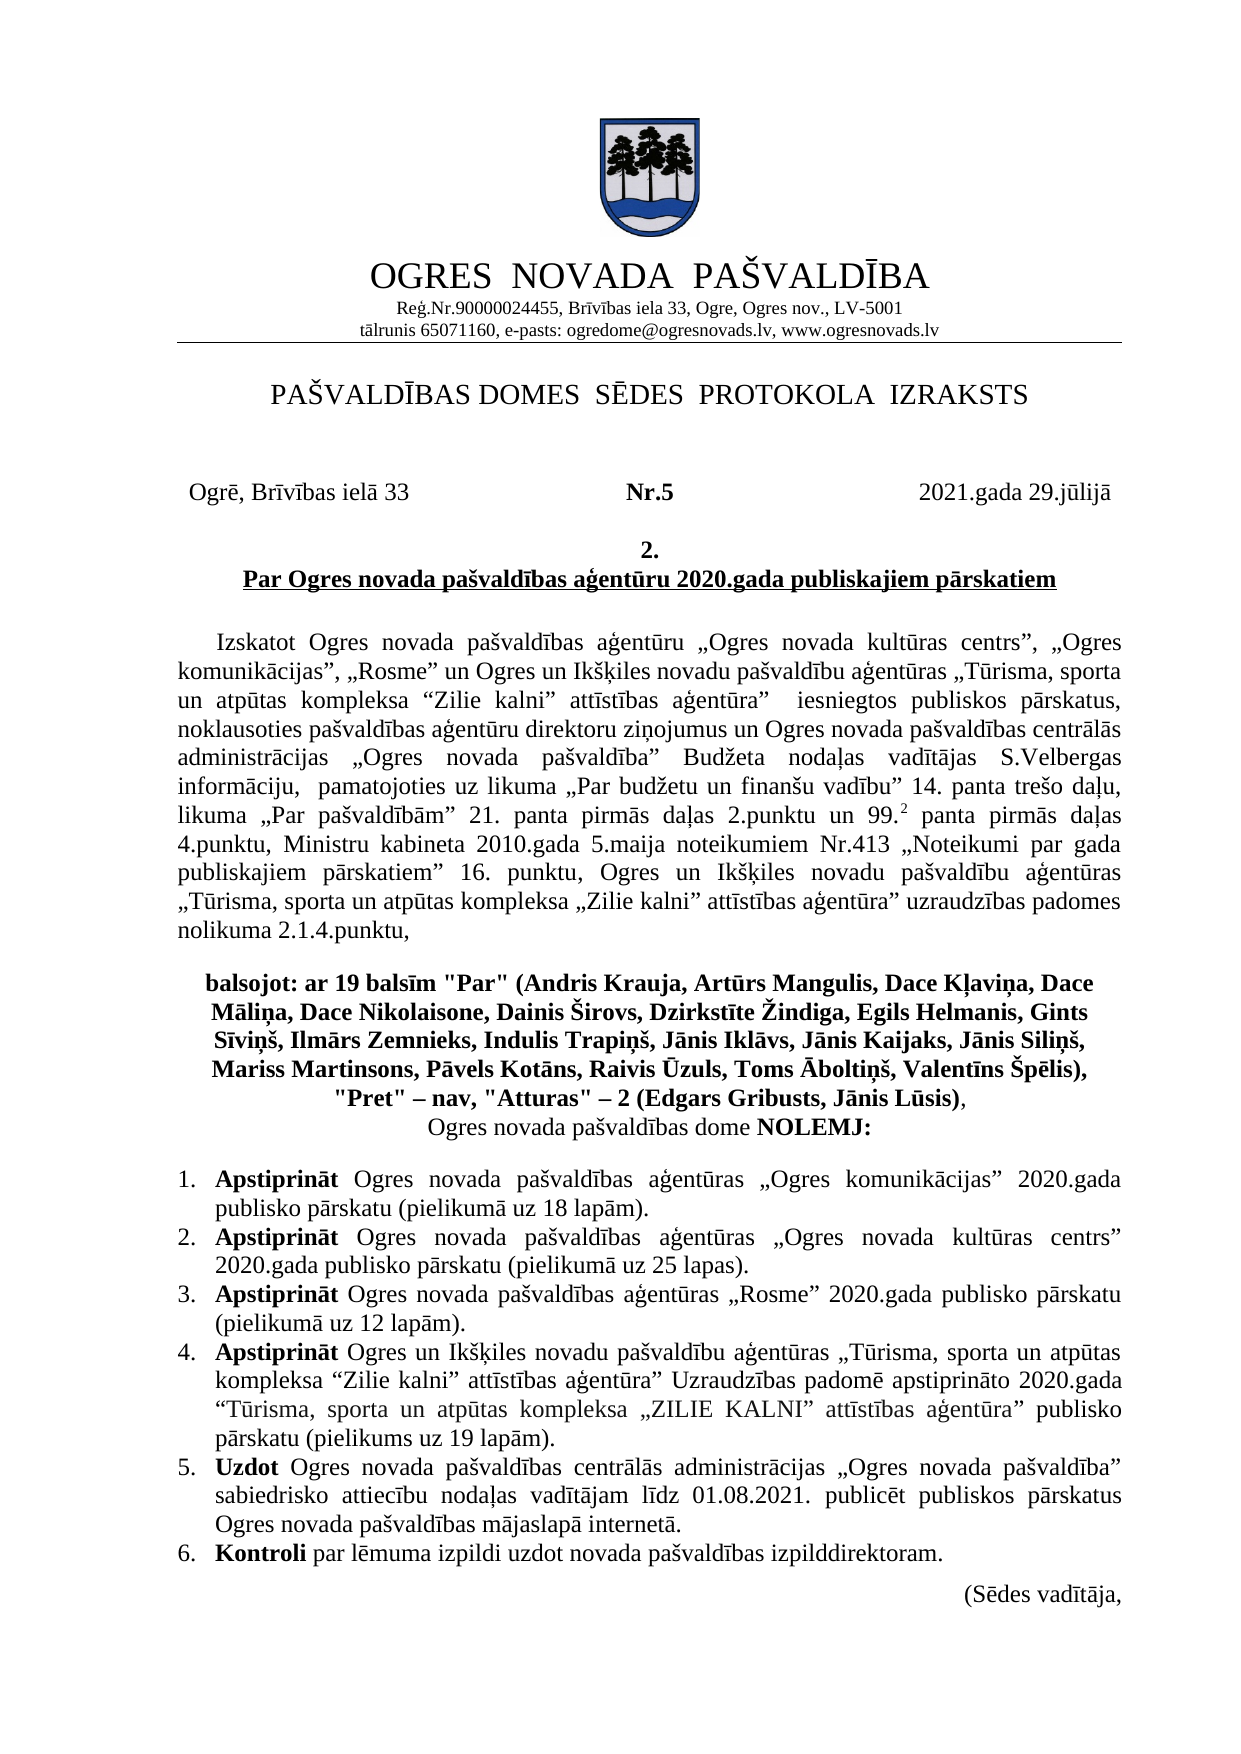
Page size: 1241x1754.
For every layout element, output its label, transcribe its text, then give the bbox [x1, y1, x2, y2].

list Uzdot Ogres novada pašvaldības centrālās administrācijas „Ogres novada pašvaldība” sabiedrisko attiecību nodaļas vadītājam līdz 01.08.2021. publicēt publiskos pārskatus Ogres novada pašvaldības mājaslapā internetā. [177, 1452, 1122, 1538]
list Apstiprināt Ogres novada pašvaldības aģentūras „Ogres komunikācijas” 2020.gada publisko pārskatu (pielikumā uz 18 lapām). [177, 1164, 1122, 1222]
picture [599, 118, 700, 237]
text balsojot: ar 19 balsīm "Par" (Andris Krauja, Artūrs Mangulis, Dace Kļaviņa, Dace Māliņa, Dace Nikolaisone, Dainis Širovs, Dzirkstīte Žindiga, Egils Helmanis, Gints Sīviņš, Ilmārs Zemnieks, Indulis Trapiņš, Jānis Iklāvs, Jānis Kaijaks, Jānis Siliņš, Mariss Martinsons, Pāvels Kotāns, Raivis Ūzuls, Toms Āboltiņš, Valentīns Špēlis), "Pret" – nav, "Atturas" – 2 (Edgars Gribusts, Jānis Lūsis), [177, 968, 1122, 1112]
list Apstiprināt Ogres novada pašvaldības aģentūras „Ogres novada kultūras centrs” 2020.gada publisko pārskatu (pielikumā uz 25 lapas). [177, 1222, 1122, 1279]
text Ogres novada pašvaldības dome NOLEMJ: [177, 1112, 1122, 1140]
text PAŠVALDĪBAS DOMES SĒDES PROTOKOLA IZRAKSTS [177, 377, 1122, 410]
table_header 2021.gada 29.jūlijā [807, 478, 1122, 506]
table_header Ogrē, Brīvības ielā 33 [177, 478, 492, 506]
subtitle Par Ogres novada pašvaldības aģentūru 2020.gada publiskajiem pārskatiem [177, 564, 1122, 592]
text Izskatot Ogres novada pašvaldības aģentūru „Ogres novada kultūras centrs”, „Ogres komunikācijas”, „Rosme” un Ogres un Ikšķiles novadu pašvaldību aģentūras „Tūrisma, sporta un atpūtas kompleksa “Zilie kalni” attīstības aģentūra” iesniegtos publiskos pārskatus, noklausoties pašvaldības aģentūru direktoru ziņojumus un Ogres novada pašvaldības centrālās administrācijas „Ogres novada pašvaldība” Budžeta nodaļas vadītājas S.Velbergas informāciju, pamatojoties uz likuma „Par budžetu un finanšu vadību” 14. panta trešo daļu, likuma „Par pašvaldībām” 21. panta pirmās daļas 2.punktu un 99.2 panta pirmās daļas 4.punktu, Ministru kabineta 2010.gada 5.maija noteikumiem Nr.413 „Noteikumi par gada publiskajiem pārskatiem” 16. punktu, Ogres un Ikšķiles novadu pašvaldību aģentūras „Tūrisma, sporta un atpūtas kompleksa „Zilie kalni” attīstības aģentūra” uzraudzības padomes nolikuma 2.1.4.punktu, [177, 627, 1122, 944]
text Reģ.Nr.90000024455, Brīvības iela 33, Ogre, Ogres nov., LV-5001 [177, 297, 1122, 319]
list Apstiprināt Ogres novada pašvaldības aģentūras „Rosme” 2020.gada publisko pārskatu (pielikumā uz 12 lapām). [177, 1279, 1122, 1337]
text OGRES NOVADA PAŠVALDĪBA [177, 254, 1122, 297]
list Apstiprināt Ogres un Ikšķiles novadu pašvaldību aģentūras „Tūrisma, sporta un atpūtas kompleksa “Zilie kalni” attīstības aģentūra” Uzraudzības padomē apstiprināto 2020.gada “Tūrisma, sporta un atpūtas kompleksa „ZILIE KALNI” attīstības aģentūra” publisko pārskatu (pielikums uz 19 lapām). [177, 1337, 1122, 1452]
text (Sēdes vadītāja, [199, 1579, 1122, 1608]
list Kontroli par lēmuma izpildi uzdot novada pašvaldības izpilddirektoram. [177, 1538, 1122, 1567]
text 2. [177, 535, 1122, 564]
table_header Nr.5 [492, 478, 807, 506]
text tālrunis 65071160, e-pasts: ogredome@ogresnovads.lv, www.ogresnovads.lv [177, 319, 1122, 342]
